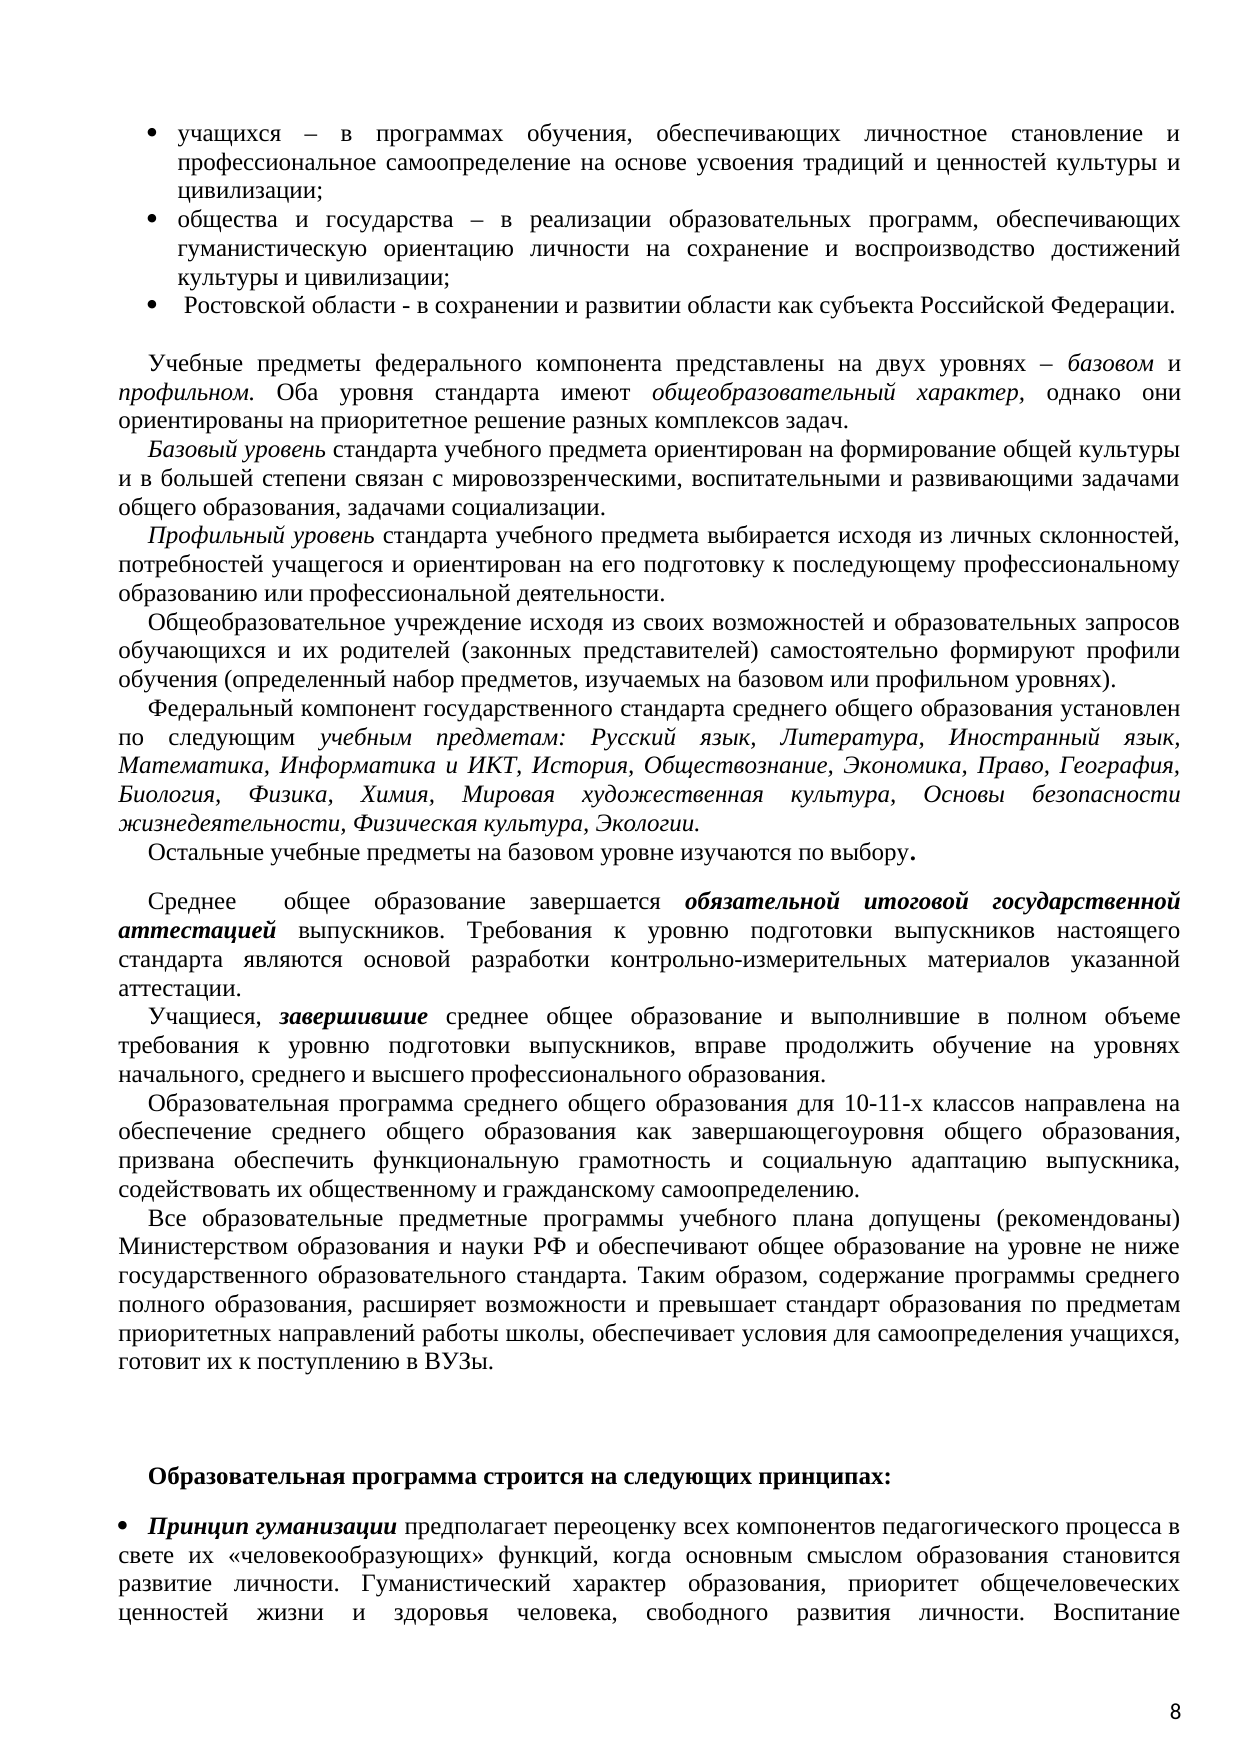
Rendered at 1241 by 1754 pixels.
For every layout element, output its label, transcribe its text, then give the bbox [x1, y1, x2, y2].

text Учащиеся, завершившие среднее общее образование и выполнившие в полном объеме требования к уровню подготовки выпускников, вправе продолжить обучение на уровнях начального, среднего и высшего профессионального образования. [118, 1001, 1181, 1088]
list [118, 1511, 1181, 1626]
text Все образовательные предметные программы учебного плана допущены (рекомендованы) Министерством образования и науки РФ и обеспечивают общее образование на уровне не ниже государственного образовательного стандарта. Таким образом, содержание программы среднего полного образования, расширяет возможности и превышает стандарт образования по предметам приоритетных направлений работы школы, обеспечивает условия для самоопределения учащихся, готовит их к поступлению в ВУЗы. [118, 1203, 1181, 1375]
text Профильный уровень стандарта учебного предмета выбирается исходя из личных склонностей, потребностей учащегося и ориентирован на его подготовку к последующему профессиональному образованию или профессиональной деятельности. [118, 521, 1181, 607]
text Образовательная программа строится на следующих принципах: [118, 1461, 1181, 1490]
text Федеральный компонент государственного стандарта среднего общего образования установлен по следующим учебным предметам: Русский язык, Литература, Иностранный язык, Математика, Информатика и ИКТ, История, Обществознание, Экономика, Право, География, Биология, Физика, Химия, Мировая художественная культура, Основы безопасности жизнедеятельности, Физическая культура, Экологии. [118, 693, 1181, 837]
text Общеобразовательное учреждение исходя из своих возможностей и образовательных запросов обучающихся и их родителей (законных представителей) самостоятельно формируют профили обучения (определенный набор предметов, изучаемых на базовом или профильном уровнях). [118, 607, 1181, 693]
text Образовательная программа среднего общего образования для 10-11-х классов направлена на обеспечение среднего общего образования как завершающегоуровня общего образования, призвана обеспечить функциональную грамотность и социальную адаптацию выпускника, содействовать их общественному и гражданскому самоопределению. [118, 1088, 1181, 1203]
list учащихся – в программах обучения, обеспечивающих личностное становление и профессиональное самоопределение на основе усвоения традиций и ценностей культуры и цивилизации; [148, 118, 1181, 204]
text Среднее общее образование завершается обязательной итоговой государственной аттестацией выпускников. Требования к уровню подготовки выпускников настоящего стандарта являются основой разработки контрольно-измерительных материалов указанной аттестации. [118, 886, 1181, 1001]
text Остальные учебные предметы на базовом уровне изучаются по выбору. [118, 837, 1181, 866]
text Базовый уровень стандарта учебного предмета ориентирован на формирование общей культуры и в большей степени связан с мировоззренческими, воспитательными и развивающими задачами общего образования, задачами социализации. [118, 434, 1181, 521]
text Учебные предметы федерального компонента представлены на двух уровнях – базовом и профильном. Оба уровня стандарта имеют общеобразовательный характер, однако они ориентированы на приоритетное решение разных комплексов задач. [118, 348, 1181, 434]
list общества и государства – в реализации образовательных программ, обеспечивающих гуманистическую ориентацию личности на сохранение и воспроизводство достижений культуры и цивилизации; [148, 204, 1181, 291]
list Ростовской области - в сохранении и развитии области как субъекта Российской Федерации. [148, 291, 1181, 319]
